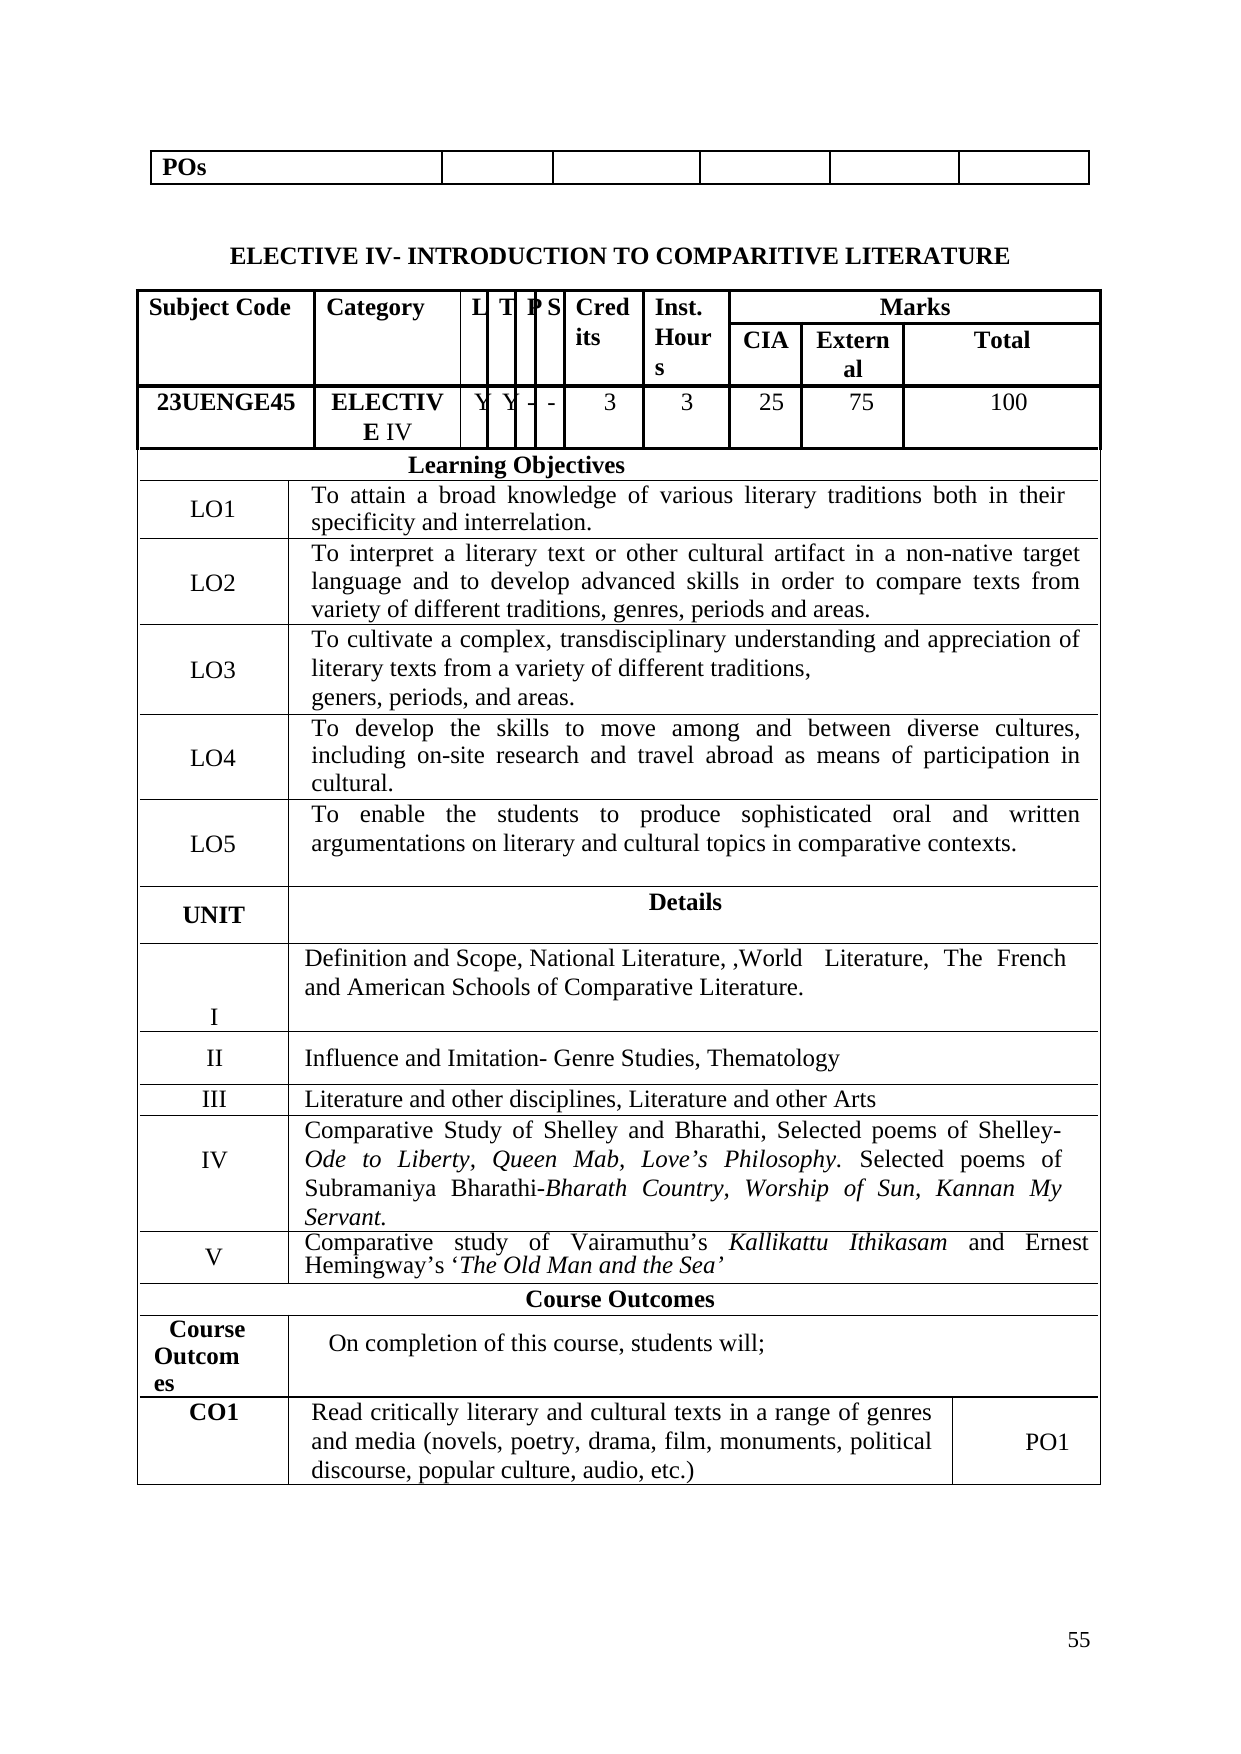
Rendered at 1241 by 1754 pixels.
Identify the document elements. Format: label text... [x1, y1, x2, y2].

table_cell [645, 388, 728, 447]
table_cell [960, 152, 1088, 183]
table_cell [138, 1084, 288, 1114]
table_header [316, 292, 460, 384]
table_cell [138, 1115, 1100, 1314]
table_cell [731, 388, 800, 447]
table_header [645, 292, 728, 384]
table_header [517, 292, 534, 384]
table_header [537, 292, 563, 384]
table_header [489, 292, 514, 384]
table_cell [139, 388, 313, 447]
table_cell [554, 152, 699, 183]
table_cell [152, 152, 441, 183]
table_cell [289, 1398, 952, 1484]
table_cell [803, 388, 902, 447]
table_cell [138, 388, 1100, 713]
text ELECTIVE IV- INTRODUCTION TO COMPARITIVE LITERATURE [150, 241, 1090, 270]
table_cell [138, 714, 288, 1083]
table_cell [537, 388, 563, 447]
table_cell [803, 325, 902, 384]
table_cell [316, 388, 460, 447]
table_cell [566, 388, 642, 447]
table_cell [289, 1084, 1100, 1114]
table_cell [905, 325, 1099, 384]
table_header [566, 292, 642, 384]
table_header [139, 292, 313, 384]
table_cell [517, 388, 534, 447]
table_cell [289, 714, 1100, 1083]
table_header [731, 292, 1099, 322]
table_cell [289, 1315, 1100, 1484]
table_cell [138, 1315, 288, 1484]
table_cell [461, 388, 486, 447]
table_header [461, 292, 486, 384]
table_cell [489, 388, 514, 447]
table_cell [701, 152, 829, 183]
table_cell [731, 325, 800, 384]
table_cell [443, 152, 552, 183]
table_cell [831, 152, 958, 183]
